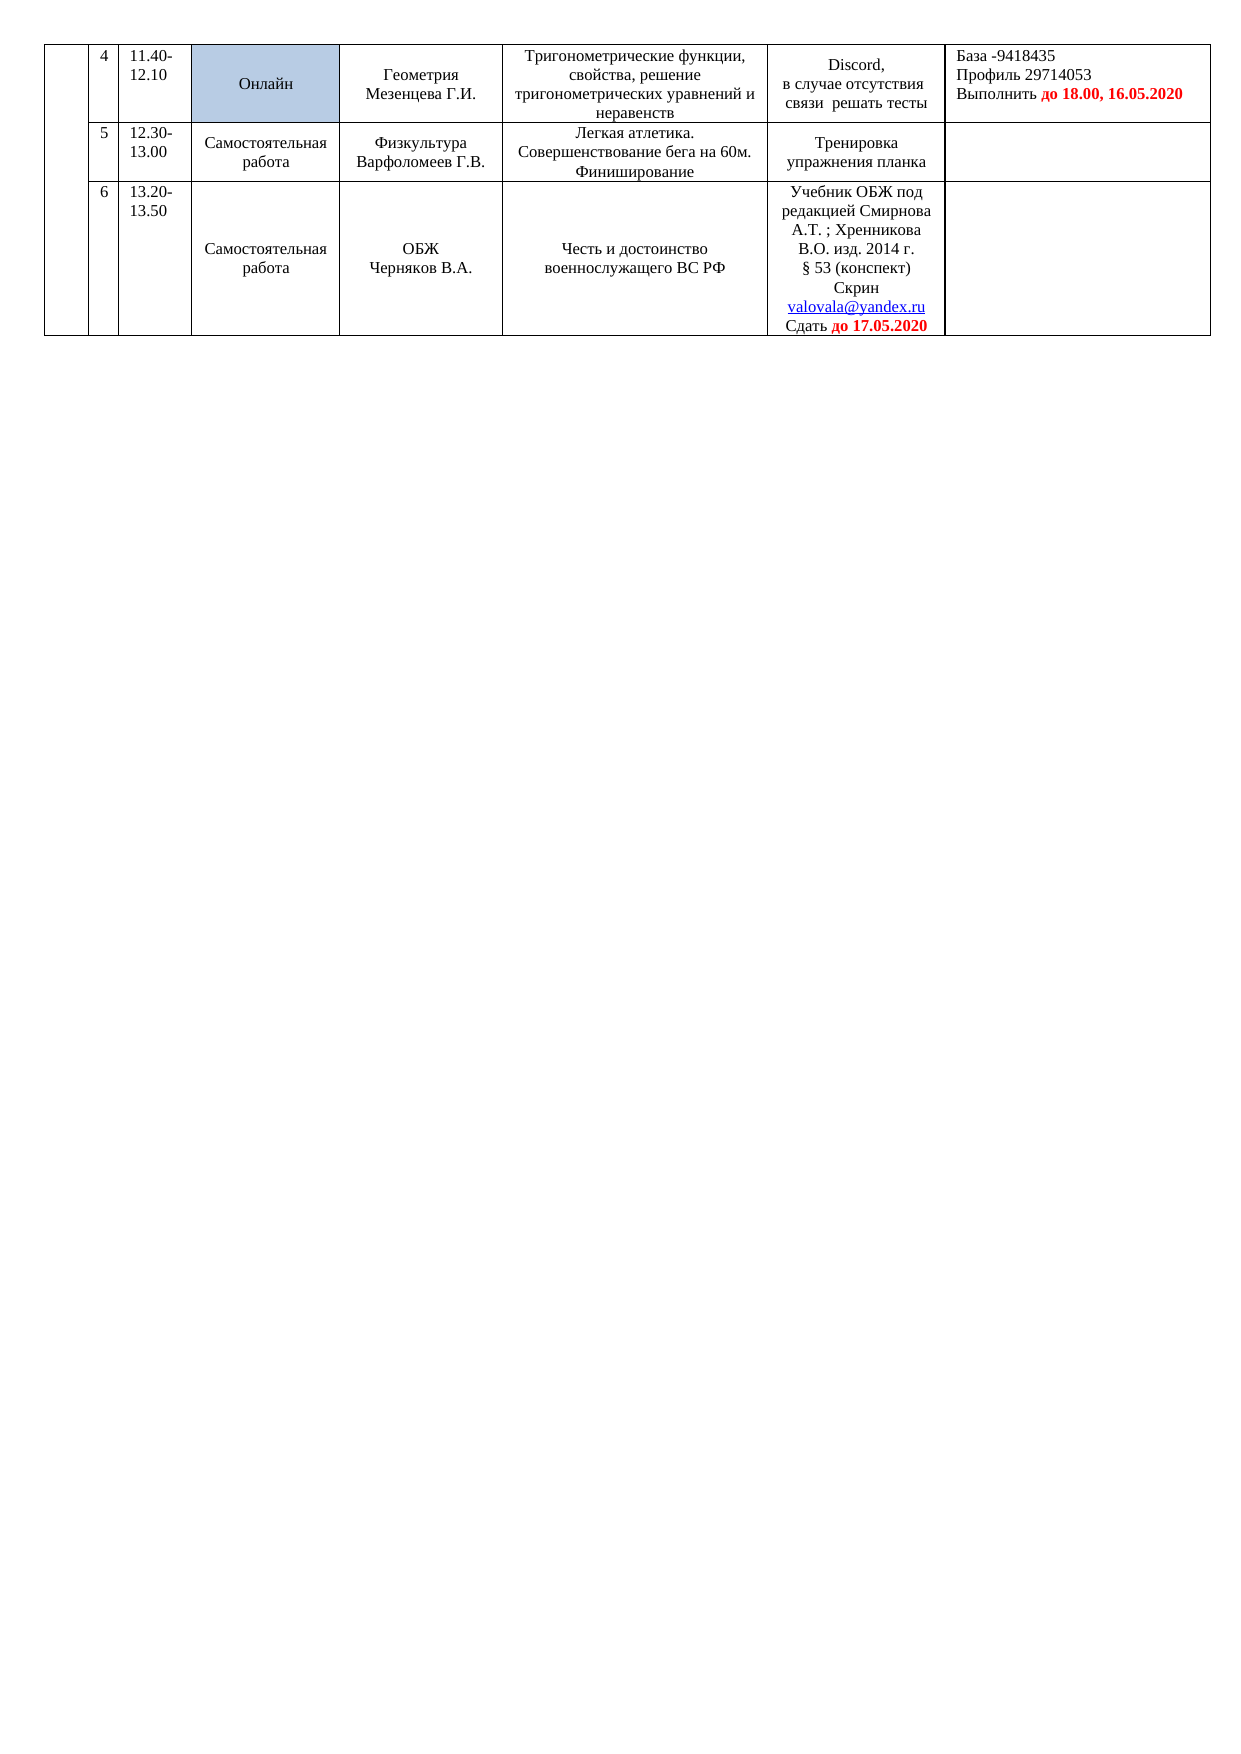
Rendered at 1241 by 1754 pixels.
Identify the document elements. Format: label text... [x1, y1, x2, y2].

table_cell Учебник ОБЖ под редакцией Смирнова А.Т. ; Хренникова В.О. изд. 2014 г. § 53 (конспект) Скрин valovala@yandex.ru Сдать до 17.05.2020 [768, 182, 944, 335]
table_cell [946, 45, 1210, 122]
table_cell Самостоятельная работа [192, 182, 339, 335]
table_cell 11.40-12.10 [119, 45, 191, 122]
table_cell 13.20-13.50 [119, 182, 191, 335]
table_cell Онлайн [192, 45, 339, 122]
table_cell Физкультура Варфоломеев Г.В. [340, 123, 502, 181]
table_cell Тренировка упражнения планка [768, 123, 944, 181]
table_cell Геометрия Мезенцева Г.И. [340, 45, 502, 122]
table_cell Самостоятельная работа [192, 123, 339, 181]
table_cell ОБЖ Черняков В.А. [340, 182, 502, 335]
table_cell 4 [89, 45, 118, 122]
table_cell [946, 182, 1210, 335]
table_cell 5 [89, 123, 118, 181]
table_cell 6 [89, 182, 118, 335]
table_cell Легкая атлетика. Совершенствование бега на 60м. Финиширование [503, 123, 767, 181]
table_cell Честь и достоинство военнослужащего ВС РФ [503, 182, 767, 335]
table_cell 12.30-13.00 [119, 123, 191, 181]
table_cell Тригонометрические функции, свойства, решение тригонометрических уравнений и неравенств [503, 45, 767, 122]
table_cell Discord, в случае отсутствия связи решать тесты [768, 45, 944, 122]
table_cell [946, 123, 1210, 181]
